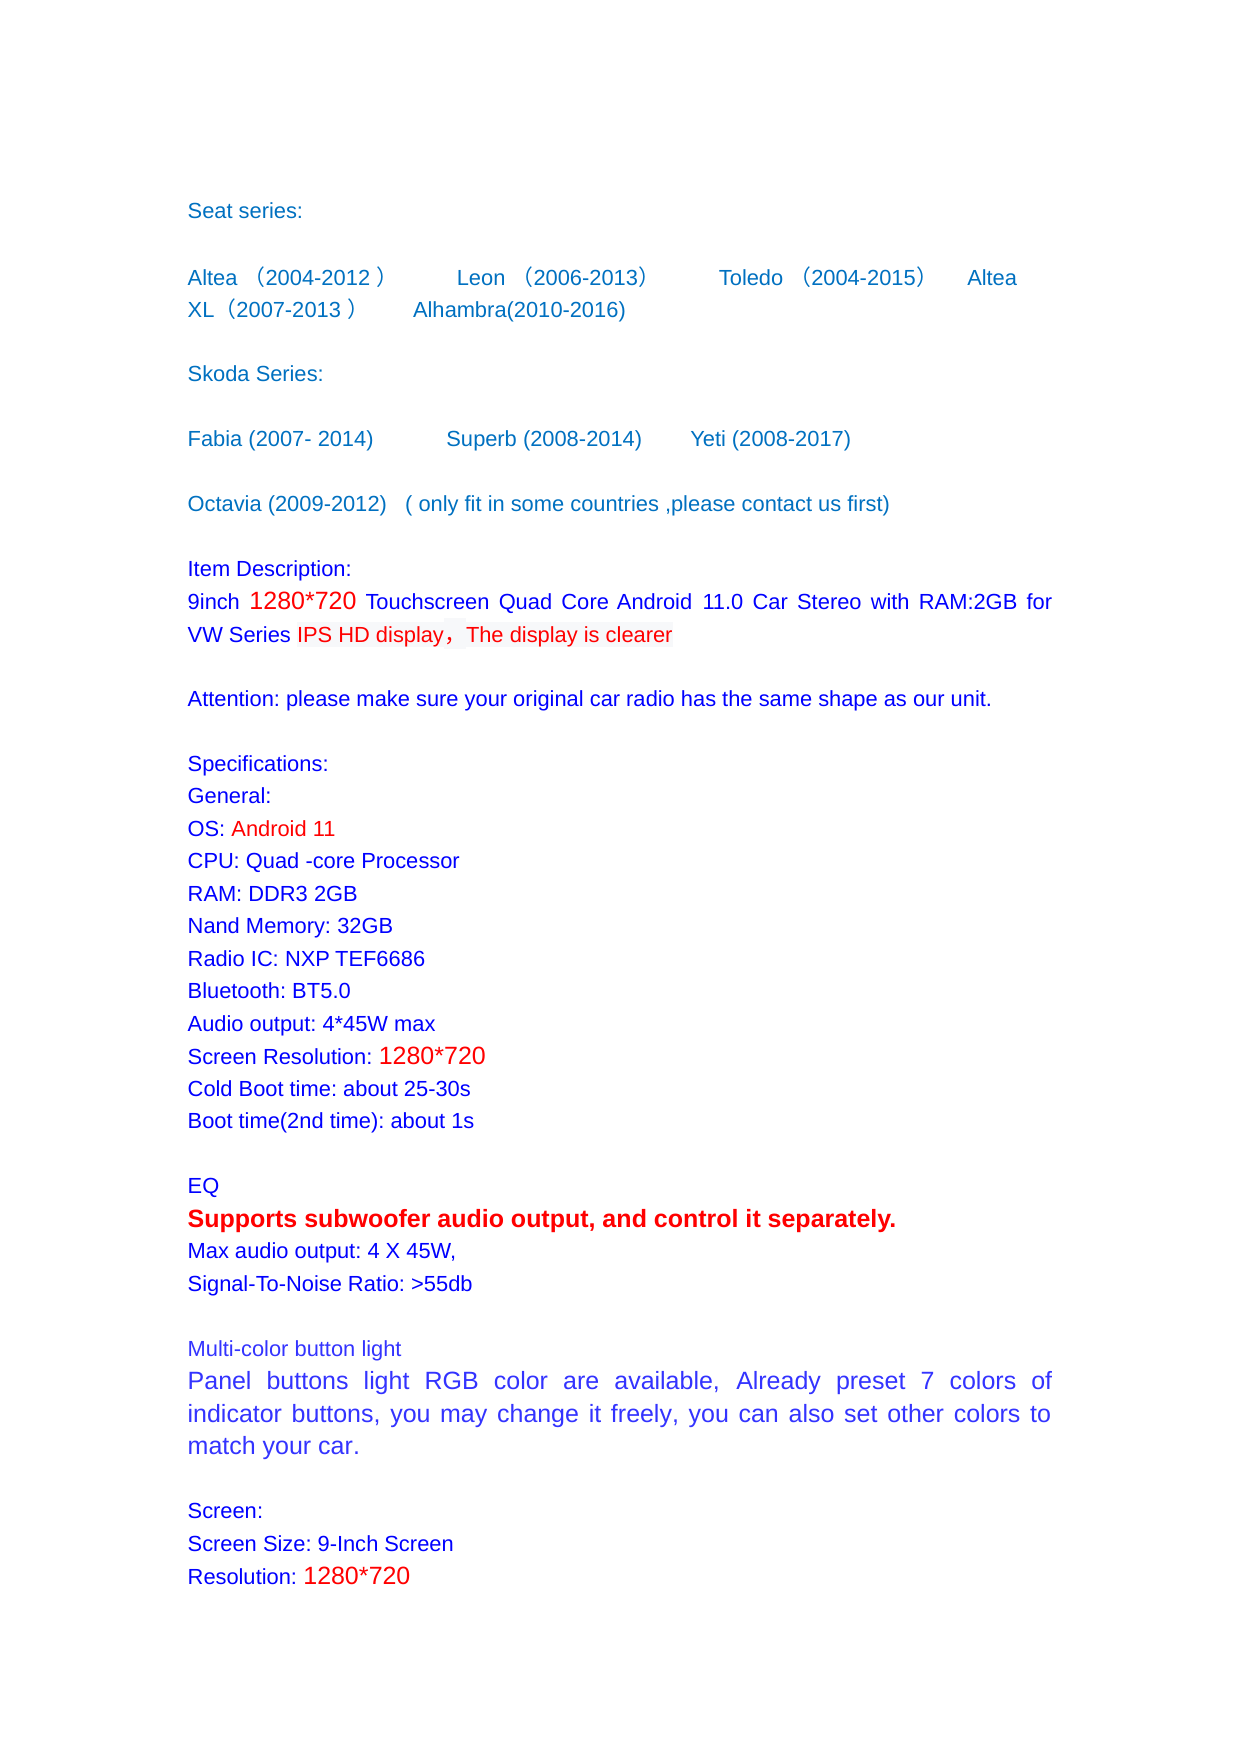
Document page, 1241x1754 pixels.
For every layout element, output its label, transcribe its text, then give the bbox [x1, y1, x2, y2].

text Signal-To-Noise Ratio: >55db [187, 1267, 1053, 1299]
text Panel buttons light RGB color are available, Already preset 7 colors of indicator buttons, you may change it freely, you can also set other colors to match your car. [187, 1364, 1053, 1462]
text Screen Size: 9-Inch Screen [187, 1527, 1053, 1559]
text Attention: please make sure your original car radio has the same shape as our unit. [187, 682, 1053, 714]
text RAM: DDR3 2GB [187, 877, 1053, 909]
text Octavia (2009-2012) ( only fit in some countries ,please contact us first) [187, 487, 1053, 519]
text Screen: [187, 1494, 1053, 1527]
text Audio output: 4*45W max [187, 1007, 1053, 1039]
text Max audio output: 4 X 45W, [187, 1234, 1053, 1267]
text 9inch 1280*720 Touchscreen Quad Core Android 11.0 Car Stereo with RAM:2GB for VW Series IPS HD display，The display is clearer [187, 584, 1053, 649]
text Bluetooth: BT5.0 [187, 974, 1053, 1007]
text Nand Memory: 32GB [187, 909, 1053, 942]
text Boot time(2nd time): about 1s [187, 1104, 1053, 1137]
text Multi-color button light [187, 1332, 1053, 1364]
text OS: Android 11 [187, 812, 1053, 844]
text Item Description: [187, 552, 1053, 584]
text Specifications: [187, 747, 1053, 779]
text Altea （2004-2012 ） Leon （2006-2013） Toledo （2004-2015） Altea XL（2007-2013 ） Alhambra(2010-2016) [187, 259, 1053, 324]
text Skoda Series: [187, 357, 1053, 389]
text Seat series: [187, 194, 1053, 227]
text Cold Boot time: about 25-30s [187, 1072, 1053, 1104]
text General: [187, 779, 1053, 812]
text Radio IC: NXP TEF6686 [187, 942, 1053, 974]
text CPU: Quad -core Processor [187, 844, 1053, 877]
text Supports subwoofer audio output, and control it separately. [187, 1202, 1053, 1234]
text Fabia (2007- 2014) Superb (2008-2014) Yeti (2008-2017) [187, 422, 1053, 454]
text EQ [187, 1169, 1053, 1202]
text Screen Resolution: 1280*720 [187, 1039, 1053, 1072]
text Resolution: 1280*720 [187, 1559, 1053, 1592]
